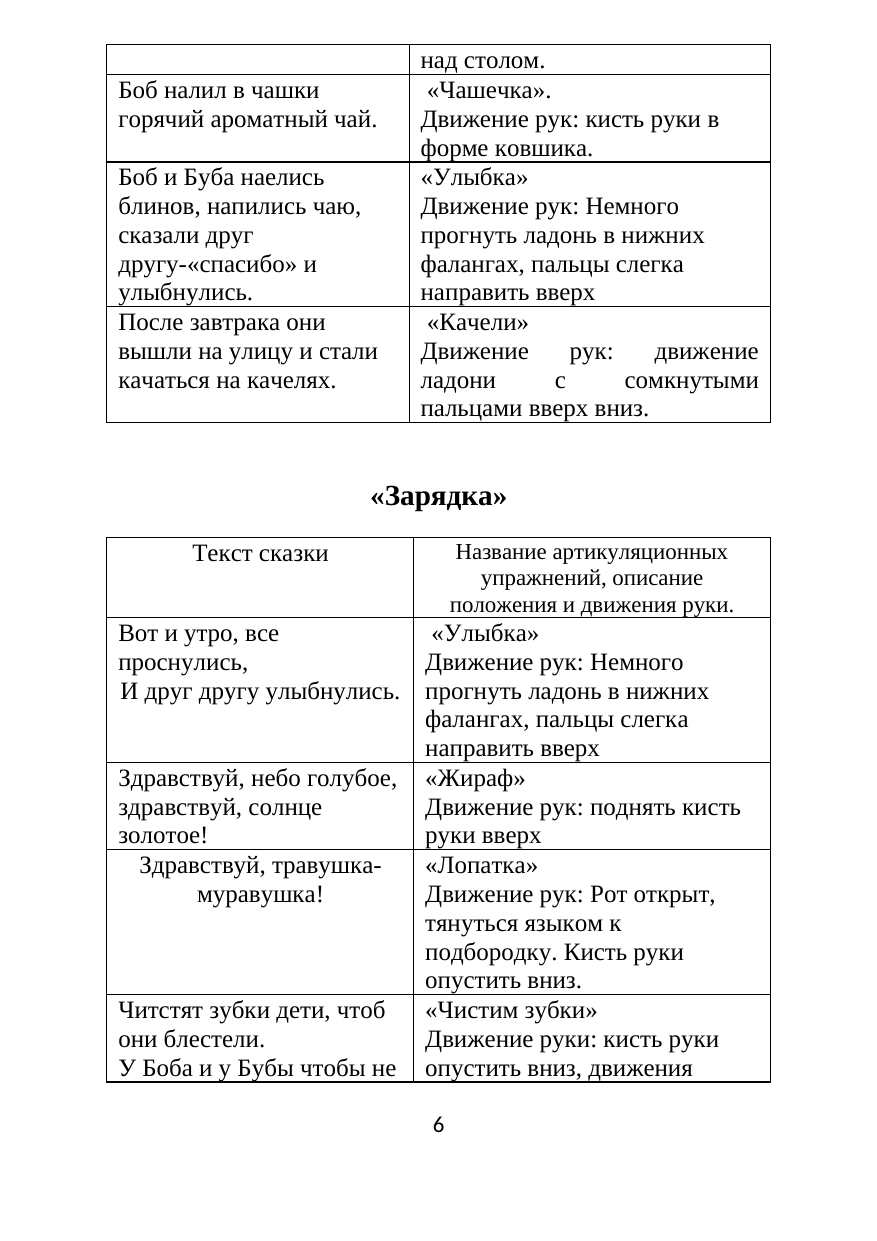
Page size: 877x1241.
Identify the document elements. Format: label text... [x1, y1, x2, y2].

table_cell Здравствуй, небо голубое, здравствуй, солнце золотое! [107, 763, 413, 849]
text «Зарядка» [118, 478, 759, 511]
table_cell «Чашечка». Движение рук: кисть руки в форме ковшика. [410, 75, 770, 161]
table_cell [107, 45, 409, 74]
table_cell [107, 995, 413, 1081]
table_cell Боб и Буба наелись блинов, напились чаю, сказали друг другу-«спасибо» и улыбнулись. [107, 163, 409, 306]
table_cell «Улыбка» Движение рук: Немного прогнуть ладонь в нижних фалангах, пальцы слегка направить вверх [410, 163, 770, 306]
table_header Текст сказки [107, 538, 413, 617]
table_cell Боб налил в чашки горячий ароматный чай. [107, 75, 409, 161]
table_cell После завтрака они вышли на улицу и стали качаться на качелях. [107, 307, 409, 422]
table_cell Здравствуй, травушка-муравушка! [107, 850, 413, 994]
table_cell Вот и утро, все проснулись, И друг другу улыбнулись. [107, 618, 413, 762]
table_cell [410, 45, 770, 74]
table_cell «Жираф» Движение рук: поднять кисть руки вверх [414, 763, 770, 849]
table_cell «Качели» Движение рук: движение ладони с сомкнутыми пальцами вверх вниз. [410, 307, 770, 422]
table_cell «Лопатка» Движение рук: Рот открыт, тянуться языком к подбородку. Кисть руки опустить вниз. [414, 850, 770, 994]
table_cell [414, 995, 770, 1081]
table_cell «Улыбка» Движение рук: Немного прогнуть ладонь в нижних фалангах, пальцы слегка направить вверх [414, 618, 770, 762]
table_header Название артикуляционных упражнений, описание положения и движения руки. [414, 538, 770, 617]
